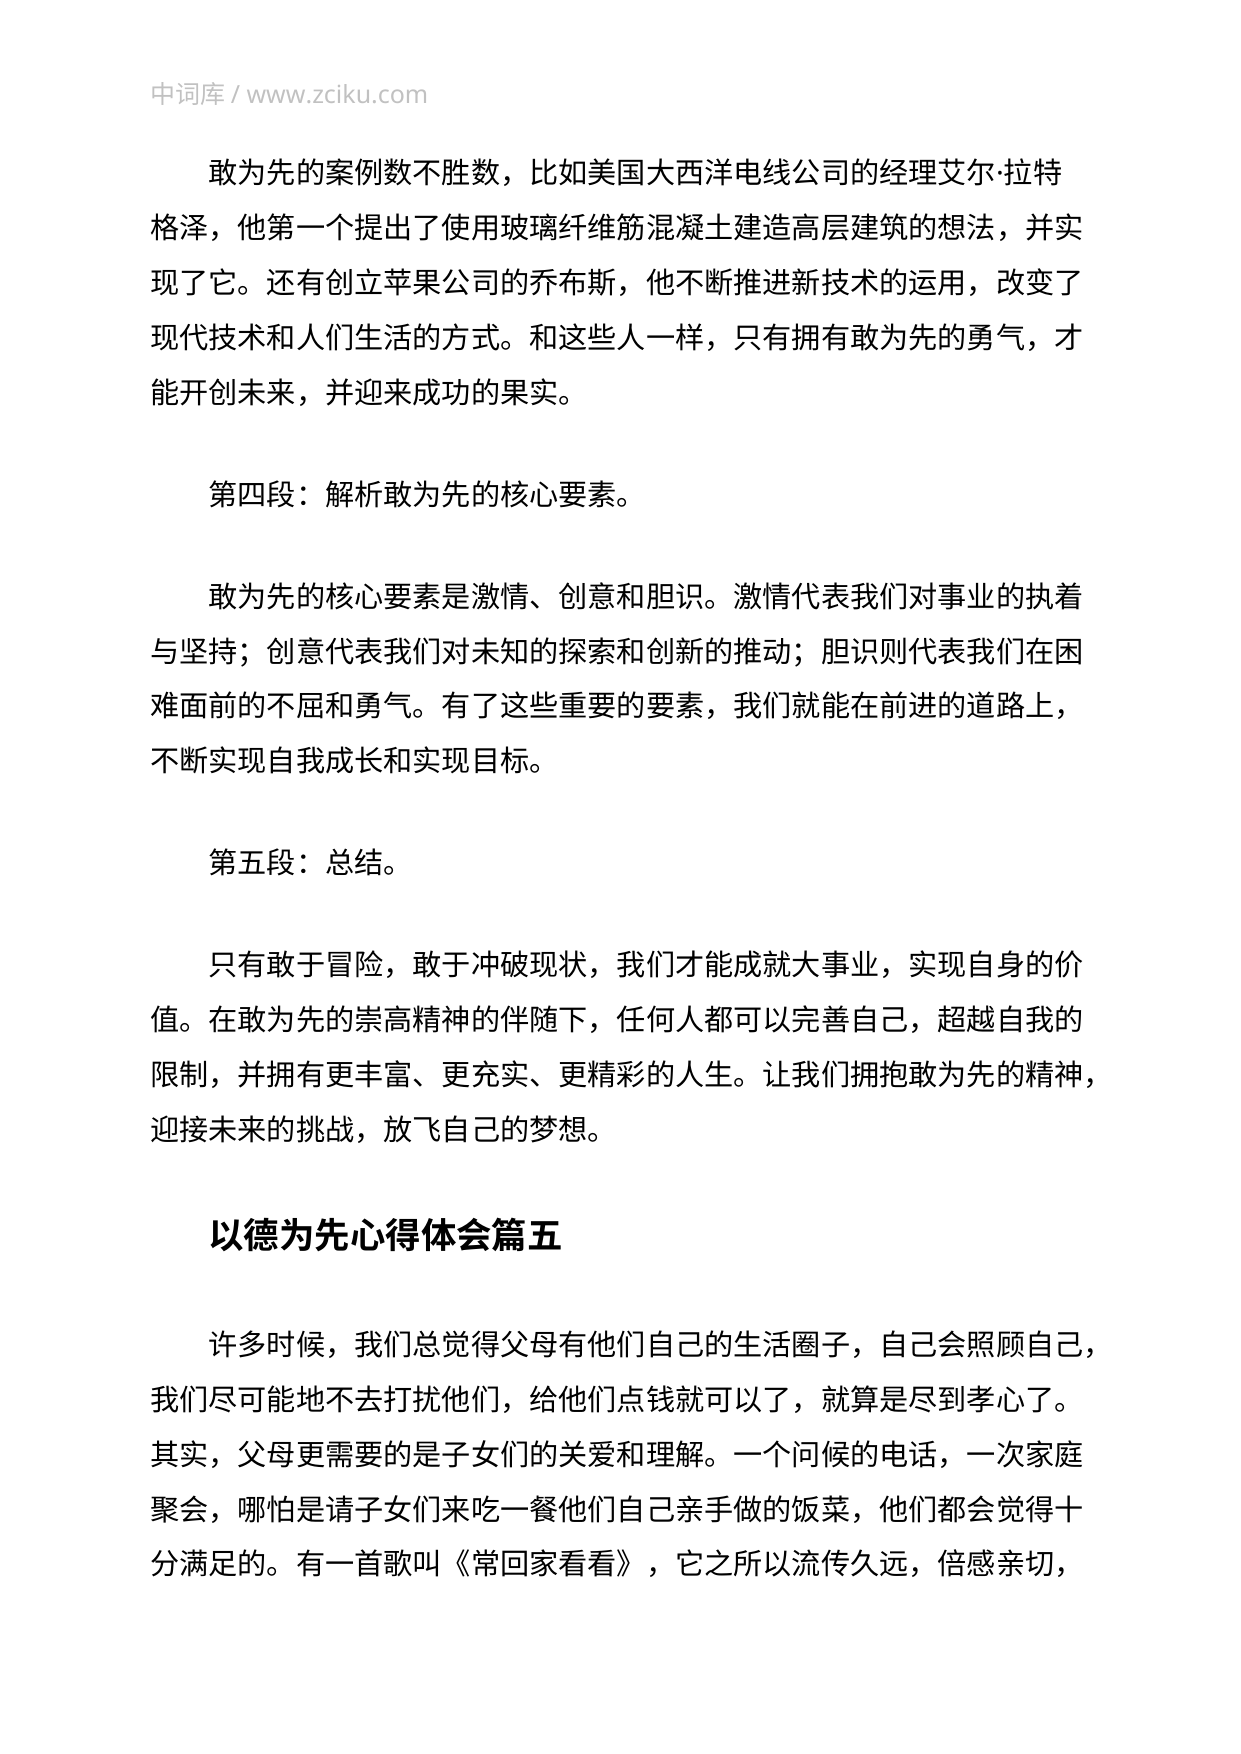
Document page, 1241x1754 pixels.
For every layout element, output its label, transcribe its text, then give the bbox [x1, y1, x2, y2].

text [150, 1321, 1090, 1583]
text 只有敢于冒险，敢于冲破现状，我们才能成就大事业，实现自身的价值。在敢为先的崇高精神的伴随下，任何人都可以完善自己，超越自我的限制，并拥有更丰富、更充实、更精彩的人生。让我们拥抱敢为先的精神，迎接未来的挑战，放飞自己的梦想。 [150, 941, 1090, 1148]
text 第五段：总结。 [150, 840, 1090, 882]
text 敢为先的案例数不胜数，比如美国大西洋电线公司的经理艾尔·拉特格泽，他第一个提出了使用玻璃纤维筋混凝土建造高层建筑的想法，并实现了它。还有创立苹果公司的乔布斯，他不断推进新技术的运用，改变了现代技术和人们生活的方式。和这些人一样，只有拥有敢为先的勇气，才能开创未来，并迎来成功的果实。 [150, 150, 1090, 412]
text 第四段：解析敢为先的核心要素。 [150, 471, 1090, 514]
text 以德为先心得体会篇五 [150, 1208, 1090, 1259]
text 敢为先的核心要素是激情、创意和胆识。激情代表我们对事业的执着与坚持；创意代表我们对未知的探索和创新的推动；胆识则代表我们在困难面前的不屈和勇气。有了这些重要的要素，我们就能在前进的道路上，不断实现自我成长和实现目标。 [150, 573, 1090, 780]
